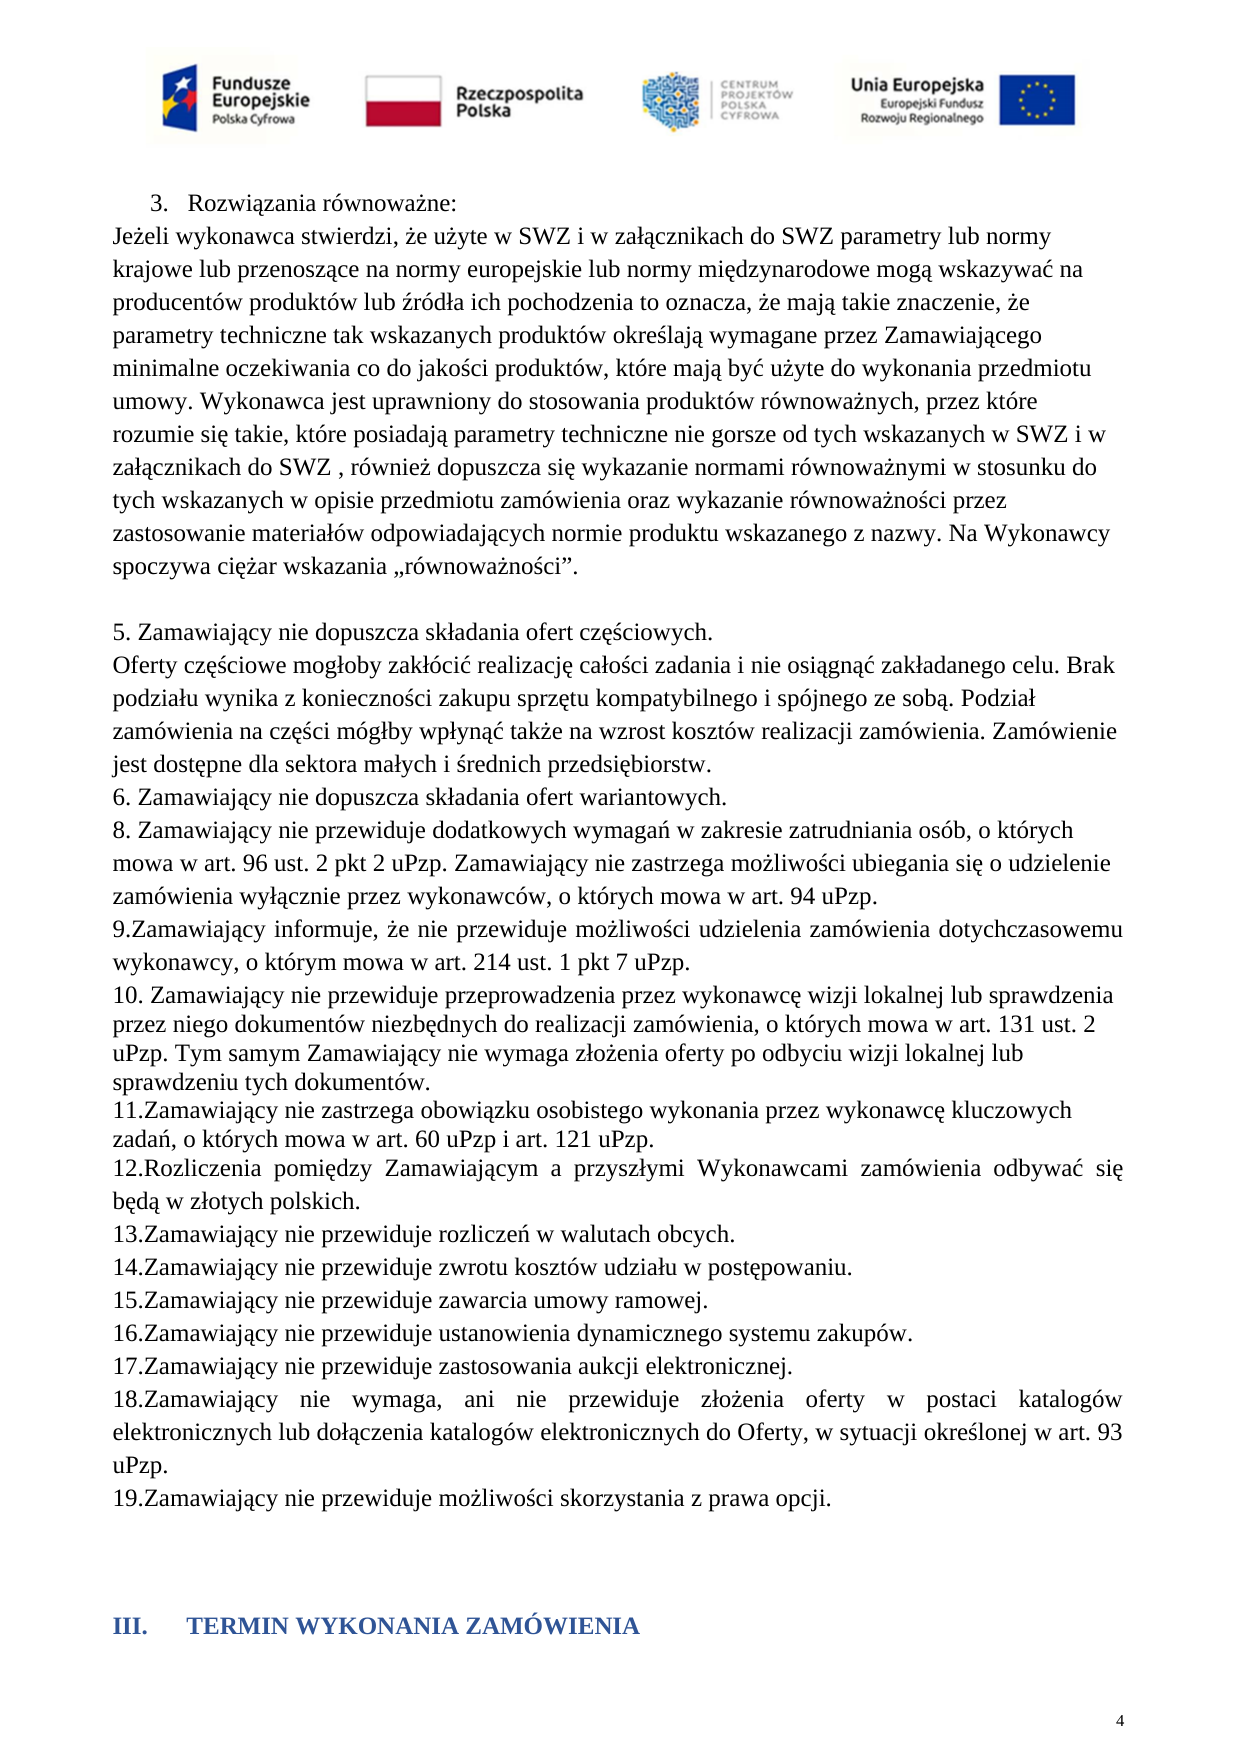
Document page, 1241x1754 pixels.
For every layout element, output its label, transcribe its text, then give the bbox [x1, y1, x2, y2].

text 18.Zamawiający nie wymaga, ani nie przewiduje złożenia oferty w postaci katalogów elektronicznych lub dołączenia katalogów elektronicznych do Oferty, w sytuacji określonej w art. 93 uPzp. [112, 1384, 1124, 1479]
picture [145, 47, 1091, 155]
text 12.Rozliczenia pomiędzy Zamawiającym a przyszłymi Wykonawcami zamówienia odbywać się będą w złotych polskich. [112, 1153, 1124, 1215]
text 6. Zamawiający nie dopuszcza składania ofert wariantowych. [112, 782, 1124, 811]
text 14.Zamawiający nie przewiduje zwrotu kosztów udziału w postępowaniu. [112, 1252, 1124, 1281]
list Rozwiązania równoważne: [150, 188, 1124, 217]
text Jeżeli wykonawca stwierdzi, że użyte w SWZ i w załącznikach do SWZ parametry lub normy krajowe lub przenoszące na normy europejskie lub normy międzynarodowe mogą wskazywać na producentów produktów lub źródła ich pochodzenia to oznacza, że mają takie znaczenie, że parametry techniczne tak wskazanych produktów określają wymagane przez Zamawiającego minimalne oczekiwania co do jakości produktów, które mają być użyte do wykonania przedmiotu umowy. Wykonawca jest uprawniony do stosowania produktów równoważnych, przez które rozumie się takie, które posiadają parametry techniczne nie gorsze od tych wskazanych w SWZ i w załącznikach do SWZ , również dopuszcza się wykazanie normami równoważnymi w stosunku do tych wskazanych w opisie przedmiotu zamówienia oraz wykazanie równoważności przez zastosowanie materiałów odpowiadających normie produktu wskazanego z nazwy. Na Wykonawcy spoczywa ciężar wskazania „równoważności”. [112, 221, 1124, 580]
text 19.Zamawiający nie przewiduje możliwości skorzystania z prawa opcji. [112, 1483, 1124, 1512]
text 13.Zamawiający nie przewiduje rozliczeń w walutach obcych. [112, 1219, 1124, 1248]
list TERMIN WYKONANIA ZAMÓWIENIA [112, 1611, 1124, 1640]
text Oferty częściowe mogłoby zakłócić realizację całości zadania i nie osiągnąć zakładanego celu. Brak podziału wynika z konieczności zakupu sprzętu kompatybilnego i spójnego ze sobą. Podział zamówienia na części mógłby wpłynąć także na wzrost kosztów realizacji zamówienia. Zamówienie jest dostępne dla sektora małych i średnich przedsiębiorstw. [112, 650, 1124, 778]
text 5. Zamawiający nie dopuszcza składania ofert częściowych. [112, 617, 1124, 646]
text 15.Zamawiający nie przewiduje zawarcia umowy ramowej. [112, 1285, 1124, 1314]
text 17.Zamawiający nie przewiduje zastosowania aukcji elektronicznej. [112, 1351, 1124, 1380]
text 16.Zamawiający nie przewiduje ustanowienia dynamicznego systemu zakupów. [112, 1318, 1124, 1347]
text 10. Zamawiający nie przewiduje przeprowadzenia przez wykonawcę wizji lokalnej lub sprawdzenia przez niego dokumentów niezbędnych do realizacji zamówienia, o których mowa w art. 131 ust. 2 uPzp. Tym samym Zamawiający nie wymaga złożenia oferty po odbyciu wizji lokalnej lub sprawdzeniu tych dokumentów. [112, 980, 1124, 1095]
text 11.Zamawiający nie zastrzega obowiązku osobistego wykonania przez wykonawcę kluczowych zadań, o których mowa w art. 60 uPzp i art. 121 uPzp. [112, 1095, 1124, 1153]
text 8. Zamawiający nie przewiduje dodatkowych wymagań w zakresie zatrudniania osób, o których mowa w art. 96 ust. 2 pkt 2 uPzp. Zamawiający nie zastrzega możliwości ubiegania się o udzielenie zamówienia wyłącznie przez wykonawców, o których mowa w art. 94 uPzp. [112, 815, 1124, 910]
text 9.Zamawiający informuje, że nie przewiduje możliwości udzielenia zamówienia dotychczasowemu wykonawcy, o którym mowa w art. 214 ust. 1 pkt 7 uPzp. [112, 914, 1124, 976]
